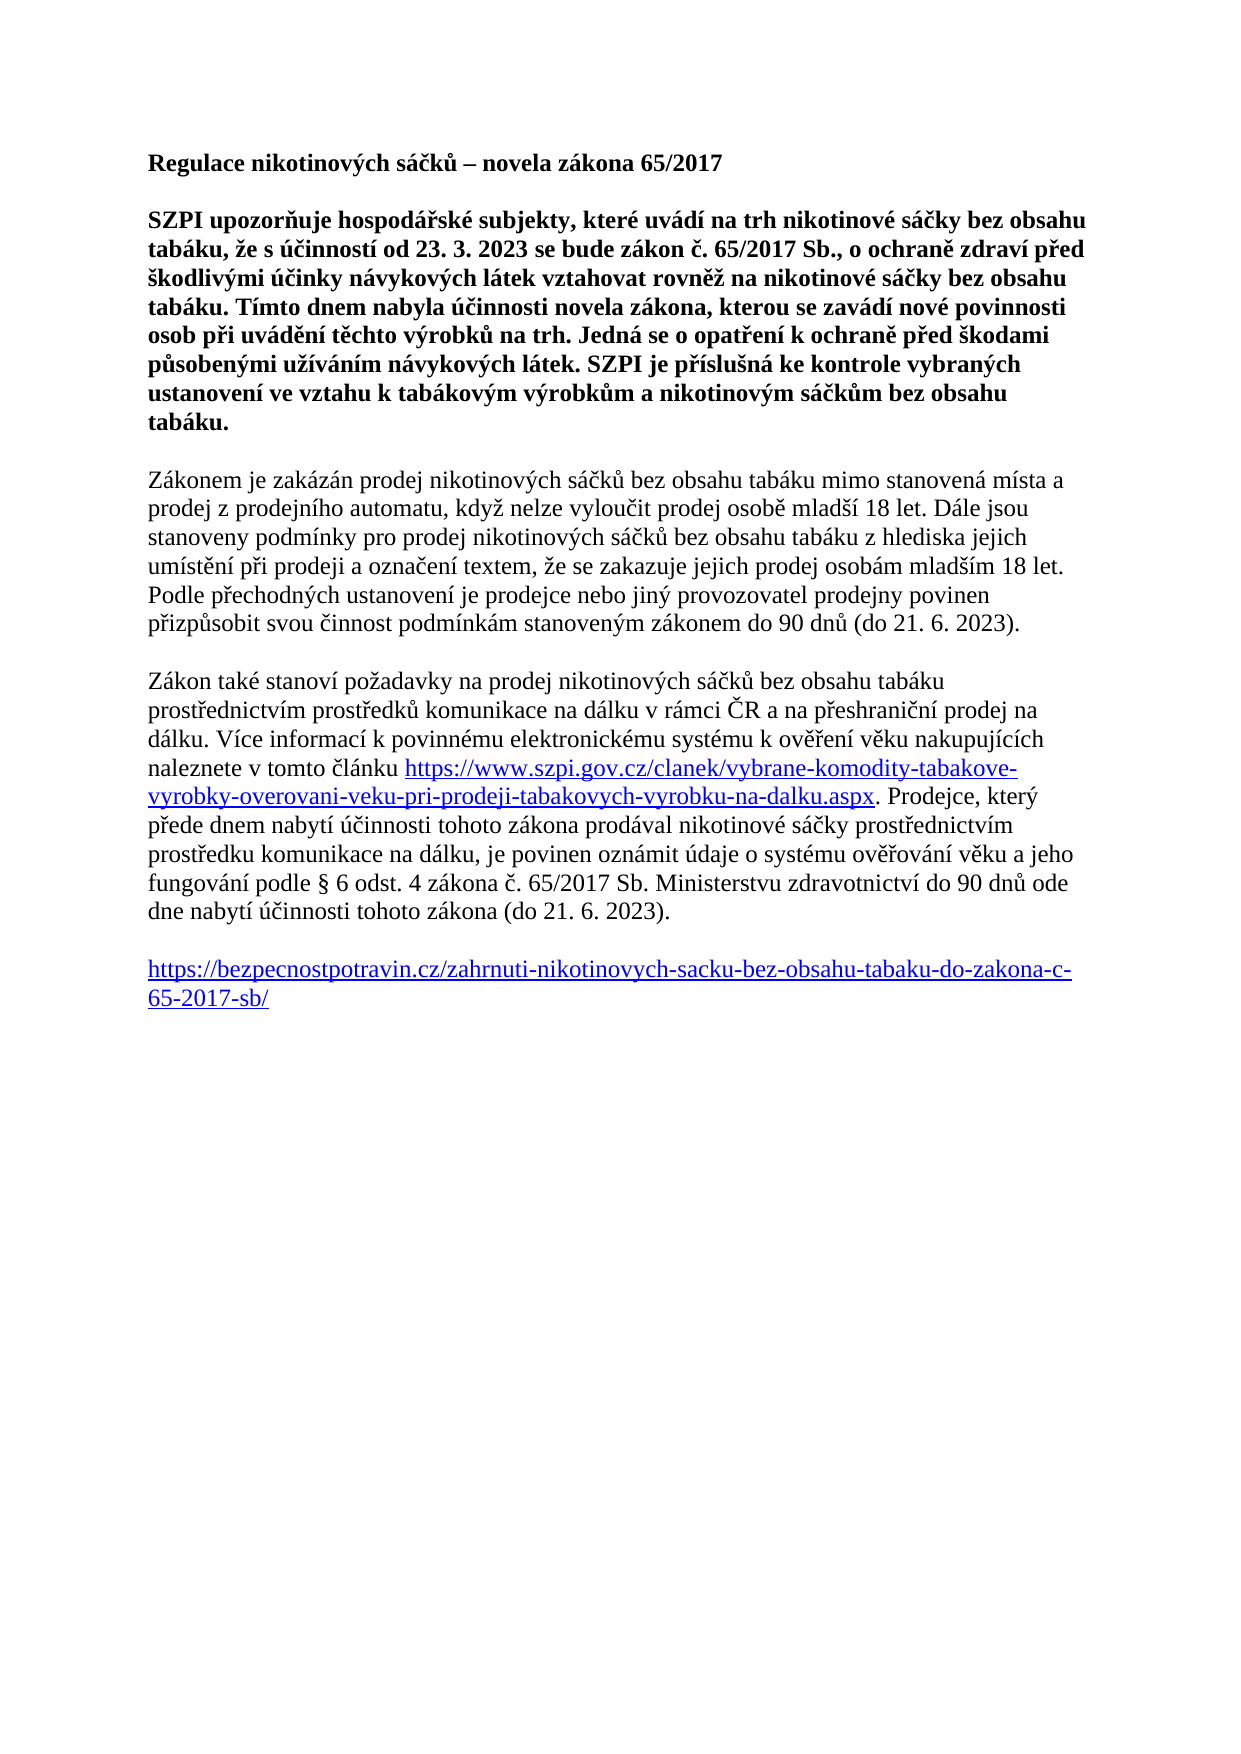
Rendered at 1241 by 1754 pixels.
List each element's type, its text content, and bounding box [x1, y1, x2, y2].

text Zákon také stanoví požadavky na prodej nikotinových sáčků bez obsahu tabáku prostřednictvím prostředků komunikace na dálku v rámci ČR a na přeshraniční prodej na dálku. Více informací k povinnému elektronickému systému k ověření věku nakupujících naleznete v tomto článku https://www.szpi.gov.cz/clanek/vybrane-komodity-tabakove-vyrobky-overovani-veku-pri-prodeji-tabakovych-vyrobku-na-dalku.aspx. Prodejce, který přede dnem nabytí účinnosti tohoto zákona prodával nikotinové sáčky prostřednictvím prostředku komunikace na dálku, je povinen oznámit údaje o systému ověřování věku a jeho fungování podle § 6 odst. 4 zákona č. 65/2017 Sb. Ministerstvu zdravotnictví do 90 dnů ode dne nabytí účinnosti tohoto zákona (do 21. 6. 2023). [148, 666, 1093, 925]
text Regulace nikotinových sáčků – novela zákona 65/2017 [148, 148, 1093, 176]
text Zákonem je zakázán prodej nikotinových sáčků bez obsahu tabáku mimo stanovená místa a prodej z prodejního automatu, když nelze vyloučit prodej osobě mladší 18 let. Dále jsou stanoveny podmínky pro prodej nikotinových sáčků bez obsahu tabáku z hlediska jejich umístění při prodeji a označení textem, že se zakazuje jejich prodej osobám mladším 18 let. Podle přechodných ustanovení je prodejce nebo jiný provozovatel prodejny povinen přizpůsobit svou činnost podmínkám stanoveným zákonem do 90 dnů (do 21. 6. 2023). [148, 465, 1093, 637]
text SZPI upozorňuje hospodářské subjekty, které uvádí na trh nikotinové sáčky bez obsahu tabáku, že s účinností od 23. 3. 2023 se bude zákon č. 65/2017 Sb., o ochraně zdraví před škodlivými účinky návykových látek vztahovat rovněž na nikotinové sáčky bez obsahu tabáku. Tímto dnem nabyla účinnosti novela zákona, kterou se zavádí nové povinnosti osob při uvádění těchto výrobků na trh. Jedná se o opatření k ochraně před škodami působenými užíváním návykových látek. SZPI je příslušná ke kontrole vybraných ustanovení ve vztahu k tabákovým výrobkům a nikotinovým sáčkům bez obsahu tabáku. [148, 206, 1093, 436]
text https://bezpecnostpotravin.cz/zahrnuti-nikotinovych-sacku-bez-obsahu-tabaku-do-zakona-c-65-2017-sb/ [148, 954, 1093, 1012]
